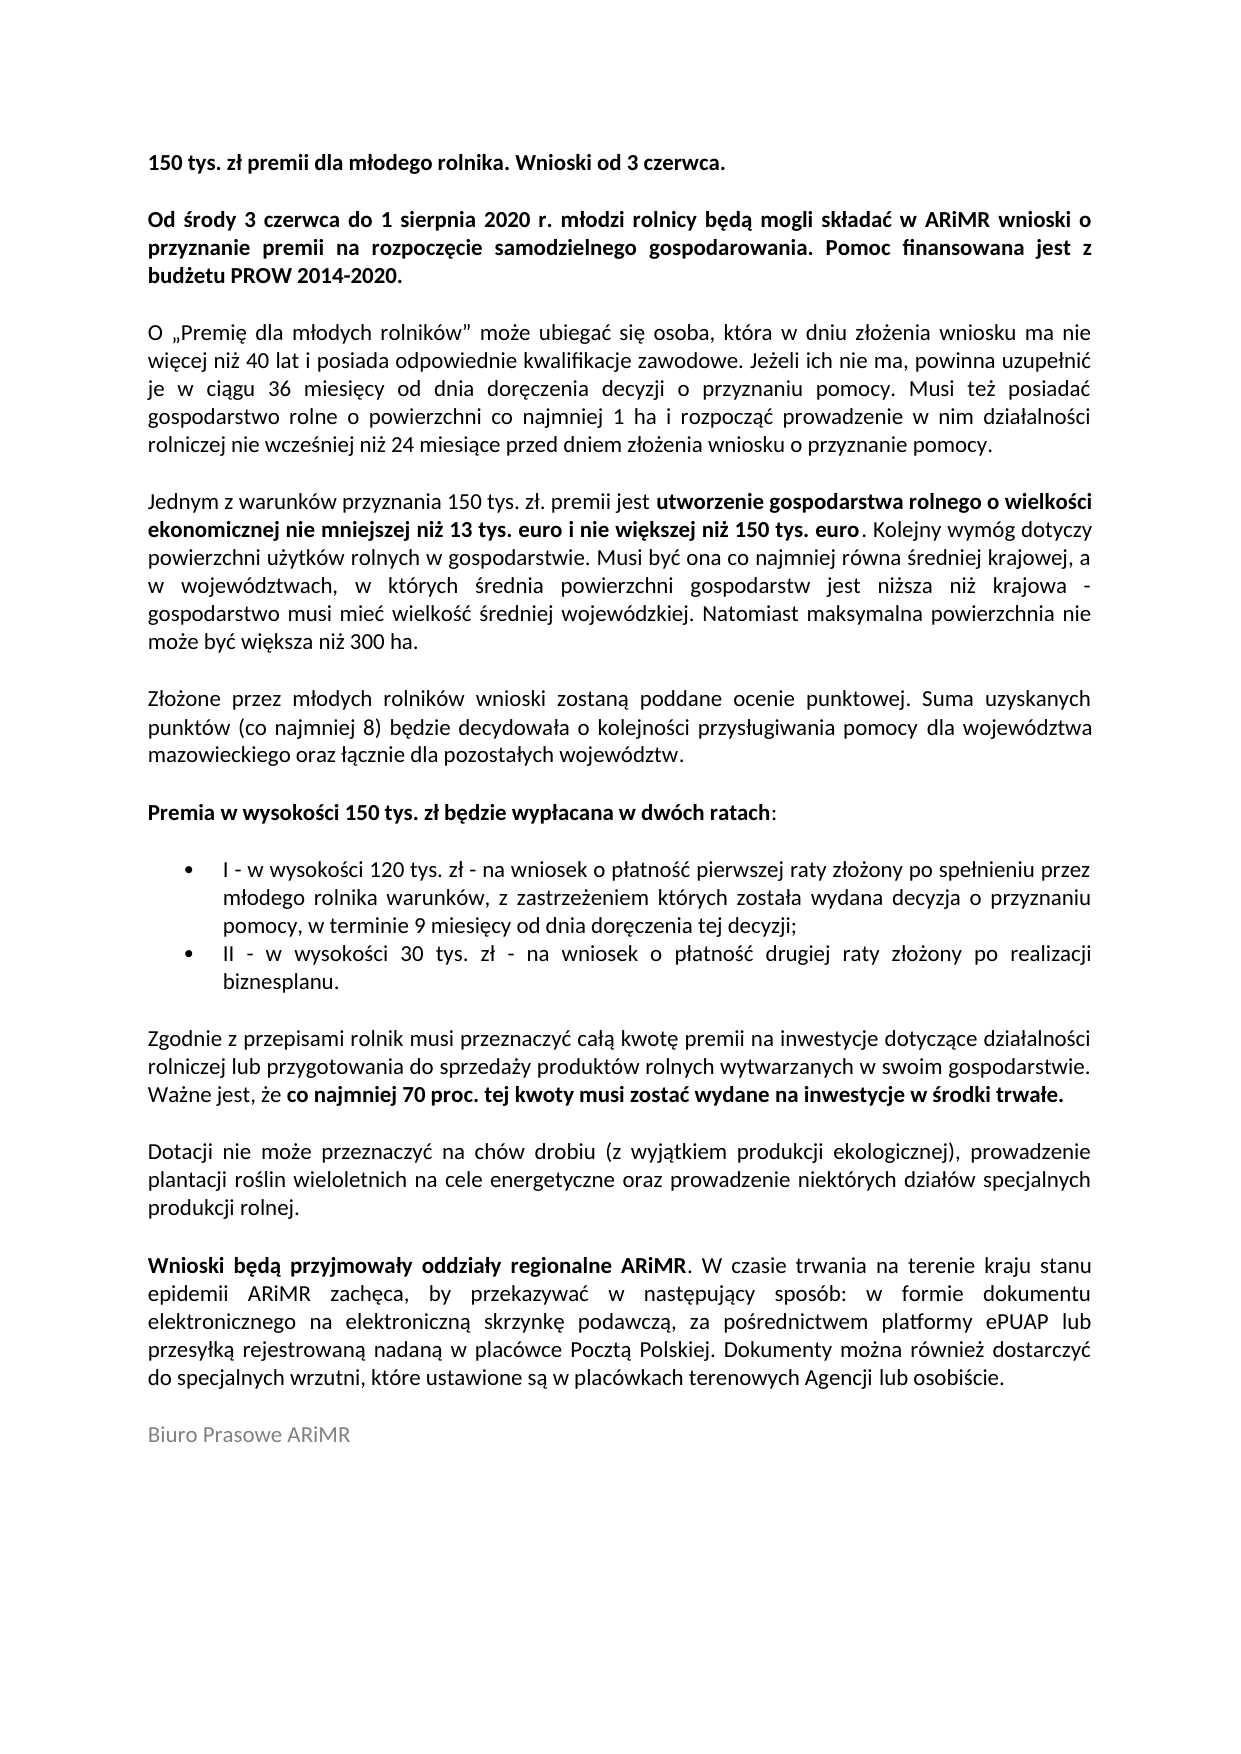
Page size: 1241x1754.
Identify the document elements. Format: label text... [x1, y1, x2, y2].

list II - w wysokości 30 tys. zł - na wniosek o płatność drugiej raty złożony po realizacji biznesplanu. [185, 939, 1093, 995]
text Wnioski będą przyjmowały oddziały regionalne ARiMR. W czasie trwania na terenie kraju stanu epidemii ARiMR zachęca, by przekazywać w następujący sposób: w formie dokumentu elektronicznego na elektroniczną skrzynkę podawczą, za pośrednictwem platformy ePUAP lub przesyłką rejestrowaną nadaną w placówce Pocztą Polskiej. Dokumenty można również dostarczyć do specjalnych wrzutni, które ustawione są w placówkach terenowych Agencji lub osobiście. [148, 1251, 1093, 1391]
list I - w wysokości 120 tys. zł - na wniosek o płatność pierwszej raty złożony po spełnieniu przez młodego rolnika warunków, z zastrzeżeniem których została wydana decyzja o przyznaniu pomocy, w terminie 9 miesięcy od dnia doręczenia tej decyzji; [185, 855, 1093, 939]
text Jednym z warunków przyznania 150 tys. zł. premii jest utworzenie gospodarstwa rolnego o wielkości ekonomicznej nie mniejszej niż 13 tys. euro i nie większej niż 150 tys. euro. Kolejny wymóg dotyczy powierzchni użytków rolnych w gospodarstwie. Musi być ona co najmniej równa średniej krajowej, a w województwach, w których średnia powierzchni gospodarstw jest niższa niż krajowa - gospodarstwo musi mieć wielkość średniej wojewódzkiej. Natomiast maksymalna powierzchnia nie może być większa niż 300 ha. [148, 487, 1093, 655]
text Dotacji nie może przeznaczyć na chów drobiu (z wyjątkiem produkcji ekologicznej), prowadzenie plantacji roślin wieloletnich na cele energetyczne oraz prowadzenie niektórych działów specjalnych produkcji rolnej. [148, 1137, 1093, 1222]
text O „Premię dla młodych rolników” może ubiegać się osoba, która w dniu złożenia wniosku ma nie więcej niż 40 lat i posiada odpowiednie kwalifikacje zawodowe. Jeżeli ich nie ma, powinna uzupełnić je w ciągu 36 miesięcy od dnia doręczenia decyzji o przyznaniu pomocy. Musi też posiadać gospodarstwo rolne o powierzchni co najmniej 1 ha i rozpocząć prowadzenie w nim działalności rolniczej nie wcześniej niż 24 miesiące przed dniem złożenia wniosku o przyznanie pomocy. [148, 318, 1093, 458]
text 150 tys. zł premii dla młodego rolnika. Wnioski od 3 czerwca. [148, 148, 1093, 176]
text Zgodnie z przepisami rolnik musi przeznaczyć całą kwotę premii na inwestycje dotyczące działalności rolniczej lub przygotowania do sprzedaży produktów rolnych wytwarzanych w swoim gospodarstwie. Ważne jest, że co najmniej 70 proc. tej kwoty musi zostać wydane na inwestycje w środki trwałe. [148, 1024, 1093, 1108]
text Premia w wysokości 150 tys. zł będzie wypłacana w dwóch ratach: [148, 798, 1093, 826]
text Złożone przez młodych rolników wnioski zostaną poddane ocenie punktowej. Suma uzyskanych punktów (co najmniej 8) będzie decydowała o kolejności przysługiwania pomocy dla województwa mazowieckiego oraz łącznie dla pozostałych województw. [148, 684, 1093, 769]
text Biuro Prasowe ARiMR [148, 1420, 1093, 1448]
text Od środy 3 czerwca do 1 sierpnia 2020 r. młodzi rolnicy będą mogli składać w ARiMR wnioski o przyznanie premii na rozpoczęcie samodzielnego gospodarowania. Pomoc finansowana jest z budżetu PROW 2014-2020. [148, 205, 1093, 289]
